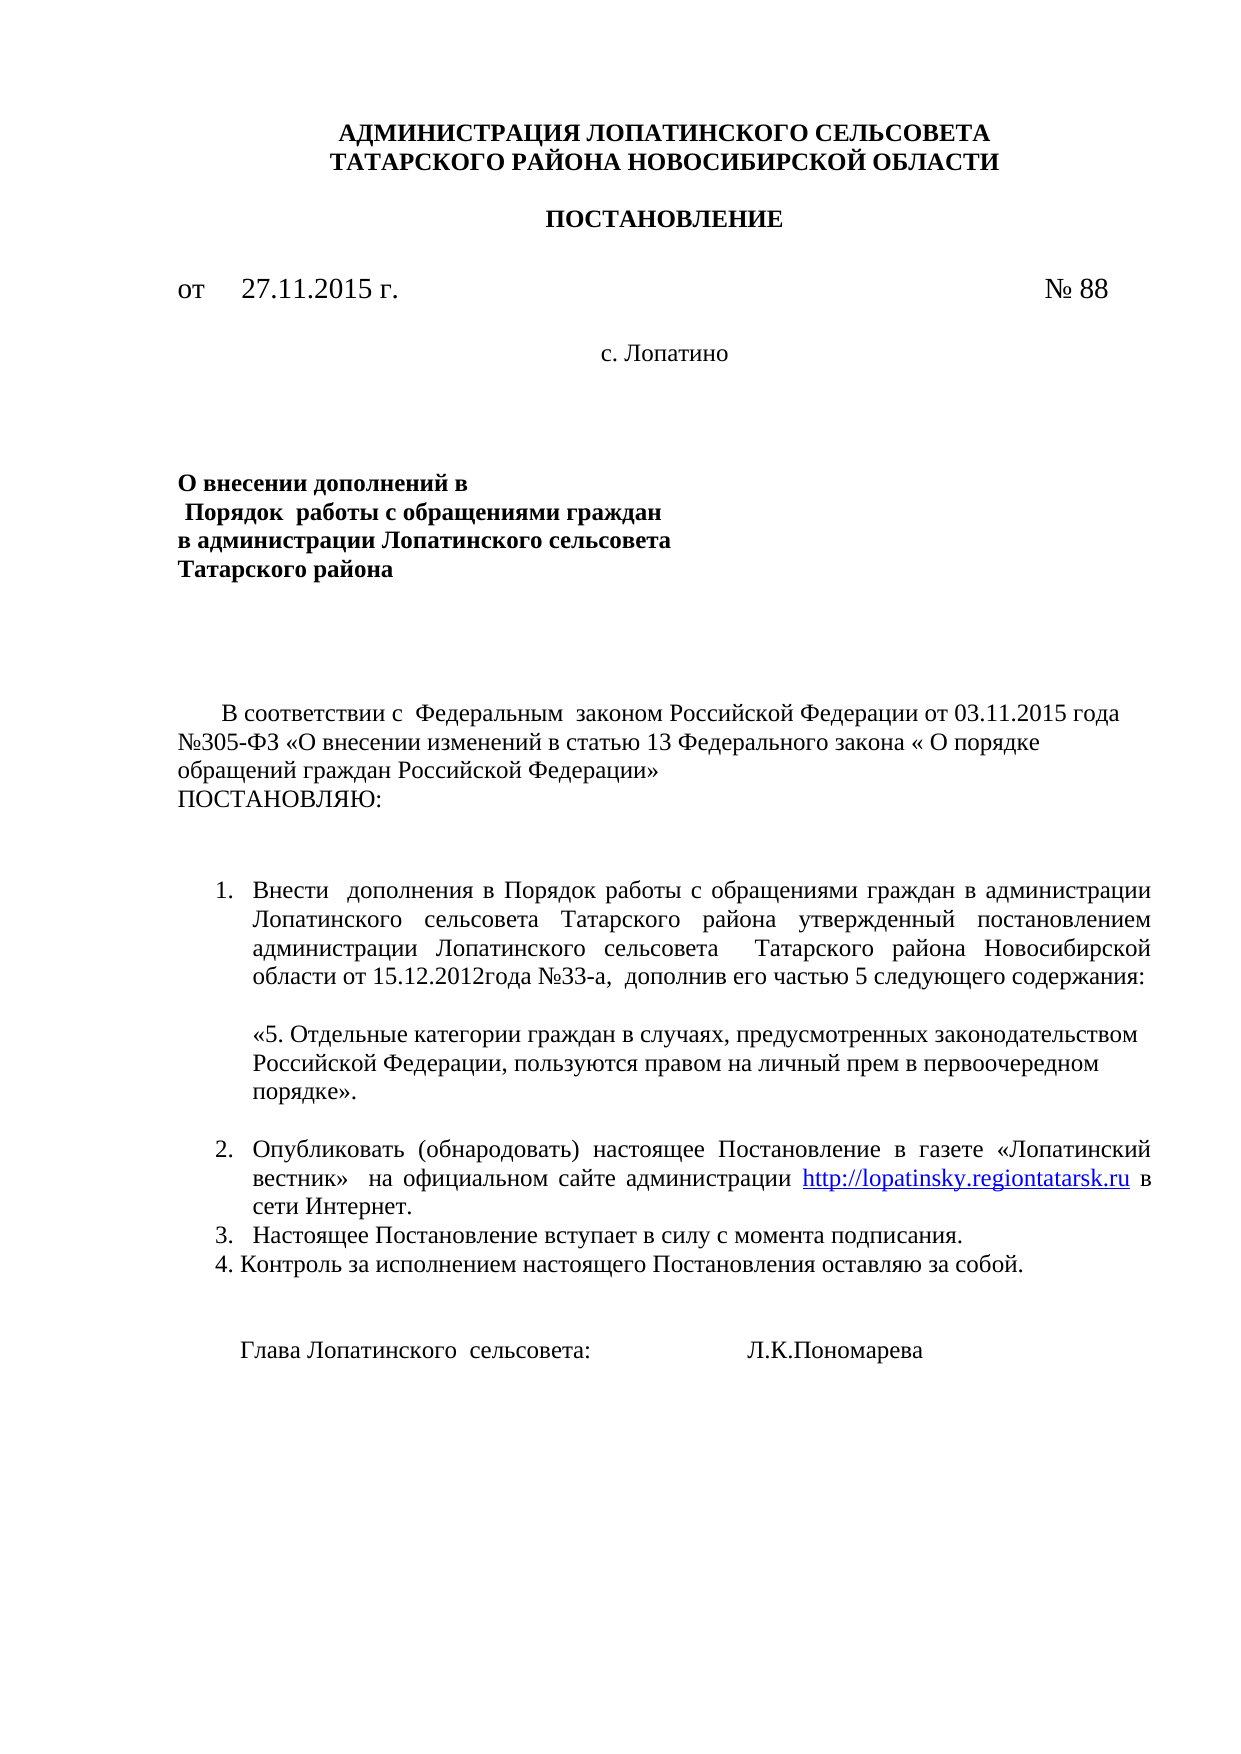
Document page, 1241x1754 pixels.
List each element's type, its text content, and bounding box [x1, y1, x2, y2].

text от 27.11.2015 г. № 88 [177, 271, 1152, 305]
text 4. Контроль за исполнением настоящего Постановления оставляю за собой. [177, 1249, 1152, 1278]
text в администрации Лопатинского сельсовета [177, 525, 1152, 554]
list «5. Отдельные категории граждан в случаях, предусмотренных законодательством Российской Федерации, пользуются правом на личный прем в первоочередном порядке». [252, 1019, 1152, 1105]
text В соответствии с Федеральным законом Российской Федерации от 03.11.2015 года №305-ФЗ «О внесении изменений в статью 13 Федерального закона « О порядке обращений граждан Российской Федерации» [177, 698, 1152, 784]
list Внести дополнения в Порядок работы с обращениями граждан в администрации Лопатинского сельсовета Татарского района утвержденный постановлением администрации Лопатинского сельсовета Татарского района Новосибирской области от 15.12.2012года №33-а, дополнив его частью 5 следующего содержания: [215, 875, 1152, 990]
text АДМИНИСТРАЦИЯ ЛОПАТИНСКОГО СЕЛЬСОВЕТА [177, 118, 1152, 147]
text О внесении дополнений в [177, 468, 1152, 497]
list Опубликовать (обнародовать) настоящее Постановление в газете «Лопатинский вестник» на официальном сайте администрации http://lopatinsky.regiontatarsk.ru в сети Интернет. [215, 1134, 1152, 1220]
text 3. Настоящее Постановление вступает в силу с момента подписания. [177, 1220, 1152, 1249]
text с. Лопатино [177, 338, 1152, 367]
text ТАТАРСКОГО РАЙОНА НОВОСИБИРСКОЙ ОБЛАСТИ [177, 147, 1152, 176]
text ПОСТАНОВЛЯЮ: [177, 784, 1152, 813]
text Порядок работы с обращениями граждан [177, 497, 1152, 525]
text Татарского района [177, 554, 1152, 583]
text Глава Лопатинского сельсовета: Л.К.Пономарева [177, 1335, 1152, 1364]
text ПОСТАНОВЛЕНИЕ [177, 204, 1152, 233]
